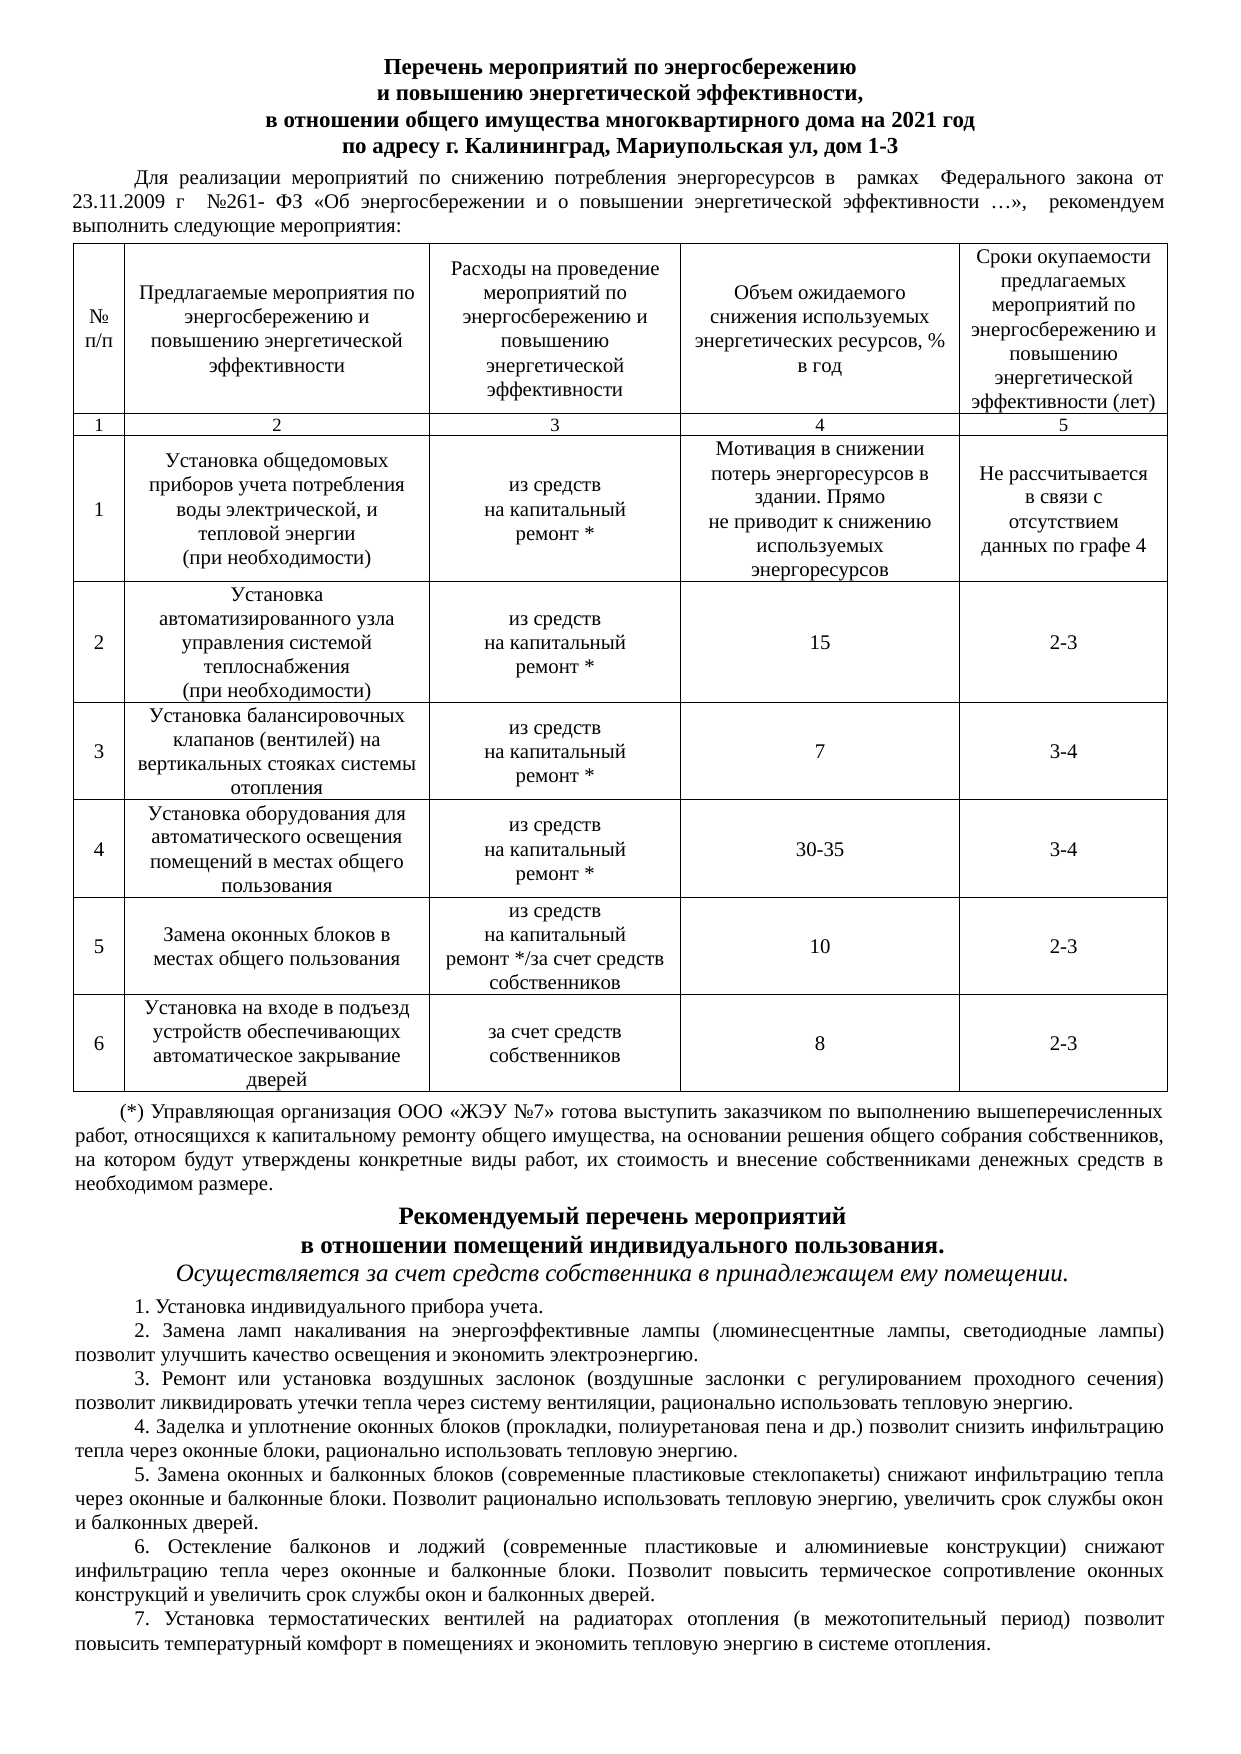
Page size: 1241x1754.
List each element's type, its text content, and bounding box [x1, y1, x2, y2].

text 4. Заделка и уплотнение оконных блоков (прокладки, полиуретановая пена и др.) позволит снизить инфильтрацию тепла через оконные блоки, рационально использовать тепловую энергию. [75, 1414, 1165, 1462]
table_header Объем ожидаемого снижения используемых энергетических ресурсов, % в год [681, 244, 959, 413]
table_cell Мотивация в снижении потерь энергоресурсов в здании. Прямо не приводит к снижению используемых энергоресурсов [681, 436, 959, 581]
text Перечень мероприятий по энергосбережению [75, 53, 1165, 79]
text 6. Остекление балконов и лоджий (современные пластиковые и алюминиевые конструкции) снижают инфильтрацию тепла через оконные и балконные блоки. Позволит повысить термическое сопротивление оконных конструкций и увеличить срок службы окон и балконных дверей. [75, 1534, 1165, 1606]
table_header № п/п [74, 244, 124, 413]
table_cell из средств на капитальный ремонт * [430, 800, 680, 897]
table_cell из средств на капитальный ремонт * [430, 582, 680, 702]
table_cell 6 [74, 995, 124, 1091]
table_cell 5 [74, 898, 124, 994]
table_cell Установка на входе в подъезд устройств обеспечивающих автоматическое закрывание дверей [125, 995, 429, 1091]
table_cell из средств на капитальный ремонт * [430, 703, 680, 799]
table_cell 7 [681, 703, 959, 799]
table_cell 1 [74, 436, 124, 581]
text в отношении общего имущества многоквартирного дома на 2021 год [75, 106, 1165, 132]
table_cell 30-35 [681, 800, 959, 897]
text Для реализации мероприятий по снижению потребления энергоресурсов в рамках Федерального закона от 23.11.2009 г №261- ФЗ «Об энергосбережении и о повышении энергетической эффективности …», рекомендуем выполнить следующие мероприятия: [72, 165, 1165, 237]
text по адресу г. Калининград, Мариупольская ул, дом 1-3 [75, 132, 1165, 158]
table_cell 3-4 [960, 703, 1167, 799]
table_header Расходы на проведение мероприятий по энергосбережению и повышению энергетической эффективности [430, 244, 680, 413]
table_cell 4 [681, 414, 959, 435]
text 3. Ремонт или установка воздушных заслонок (воздушные заслонки с регулированием проходного сечения) позволит ликвидировать утечки тепла через систему вентиляции, рационально использовать тепловую энергию. [75, 1366, 1165, 1414]
table_cell Не рассчитывается в связи с отсутствием данных по графе 4 [960, 436, 1167, 581]
table_header Сроки окупаемости предлагаемых мероприятий по энергосбережению и повышению энергетической эффективности (лет) [960, 244, 1167, 413]
table_cell за счет средств собственников [430, 995, 680, 1091]
table_cell 2-3 [960, 582, 1167, 702]
table_cell 4 [74, 800, 124, 897]
table_cell Установка балансировочных клапанов (вентилей) на вертикальных стояках системы отопления [125, 703, 429, 799]
table_cell 2 [125, 414, 429, 435]
table_cell 3 [430, 414, 680, 435]
text 7. Установка термостатических вентилей на радиаторах отопления (в межотопительный период) позволит повысить температурный комфорт в помещениях и экономить тепловую энергию в системе отопления. [75, 1606, 1165, 1654]
text 5. Замена оконных и балконных блоков (современные пластиковые стеклопакеты) снижают инфильтрацию тепла через оконные и балконные блоки. Позволит рационально использовать тепловую энергию, увеличить срок службы окон и балконных дверей. [75, 1462, 1165, 1534]
table_cell Установка общедомовых приборов учета потребления воды электрической, и тепловой энергии (при необходимости) [125, 436, 429, 581]
table_cell из средств на капитальный ремонт */за счет средств собственников [430, 898, 680, 994]
table_cell 10 [681, 898, 959, 994]
table_cell 15 [681, 582, 959, 702]
text в отношении помещений индивидуального пользования. [75, 1230, 1165, 1258]
table_cell 2-3 [960, 898, 1167, 994]
table_cell 2 [74, 582, 124, 702]
text и повышению энергетической эффективности, [75, 79, 1165, 106]
text Осуществляется за счет средств собственника в принадлежащем ему помещении. [75, 1258, 1165, 1287]
table_cell Замена оконных блоков в местах общего пользования [125, 898, 429, 994]
text 2. Замена ламп накаливания на энергоэффективные лампы (люминесцентные лампы, светодиодные лампы) позволит улучшить качество освещения и экономить электроэнергию. [75, 1318, 1165, 1366]
text Рекомендуемый перечень мероприятий [75, 1201, 1165, 1230]
text 1. Установка индивидуального прибора учета. [75, 1293, 1165, 1318]
table_cell 3-4 [960, 800, 1167, 897]
text (*) Управляющая организация ООО «ЖЭУ №7» готова выступить заказчиком по выполнению вышеперечисленных работ, относящихся к капитальному ремонту общего имущества, на основании решения общего собрания собственников, на котором будут утверждены конкретные виды работ, их стоимость и внесение собственниками денежных средств в необходимом размере. [75, 1098, 1165, 1195]
table_header Предлагаемые мероприятия по энергосбережению и повышению энергетической эффективности [125, 244, 429, 413]
table_cell 2-3 [960, 995, 1167, 1091]
table_cell Установка автоматизированного узла управления системой теплоснабжения (при необходимости) [125, 582, 429, 702]
table_cell 3 [74, 703, 124, 799]
table_cell из средств на капитальный ремонт * [430, 436, 680, 581]
table_cell 8 [681, 995, 959, 1091]
table_cell 5 [960, 414, 1167, 435]
table_cell Установка оборудования для автоматического освещения помещений в местах общего пользования [125, 800, 429, 897]
table_cell 1 [74, 414, 124, 435]
